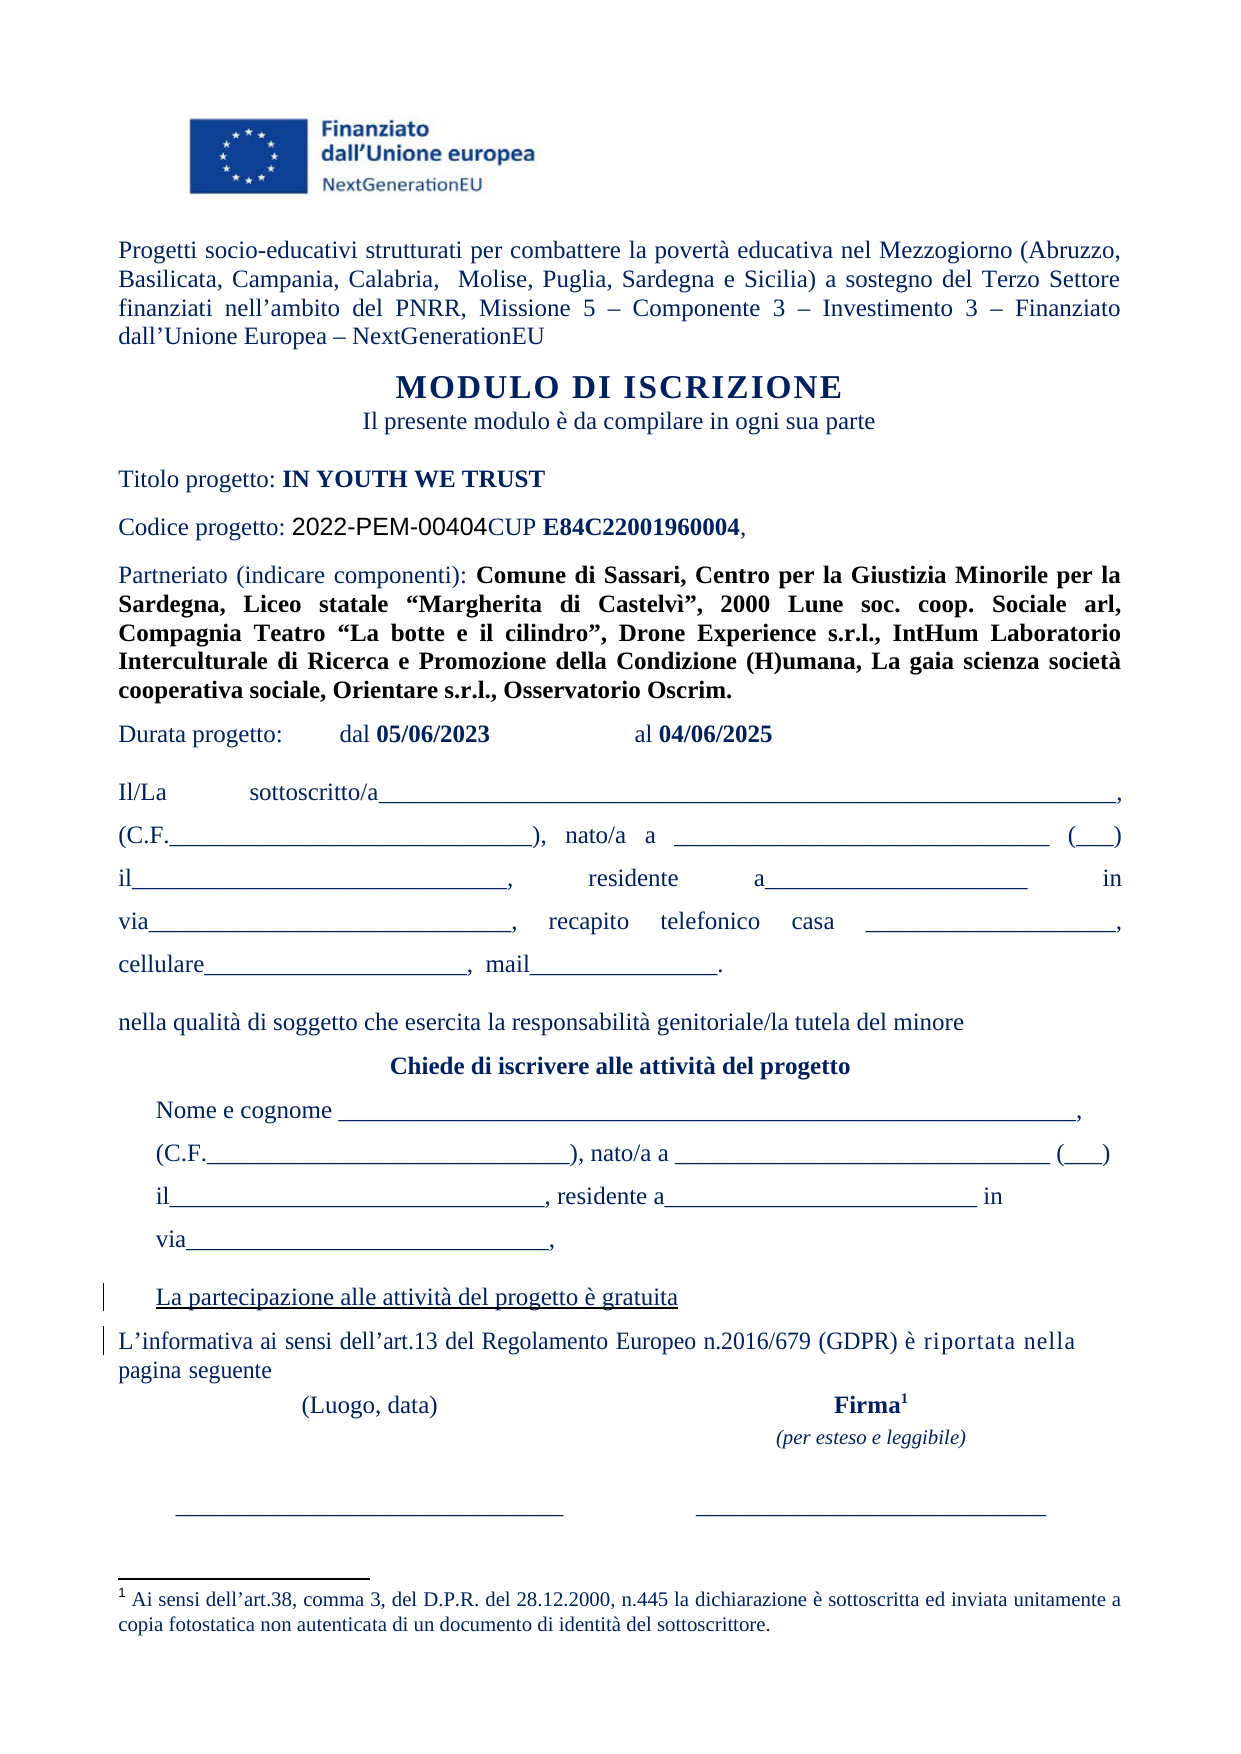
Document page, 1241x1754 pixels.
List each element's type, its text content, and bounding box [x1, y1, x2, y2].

text MODULO DI ISCRIZIONE [118, 367, 1120, 406]
table_cell _______________________________ [119, 1484, 620, 1519]
table_header Firma (per esteso e leggibile) [620, 1384, 1122, 1484]
text La partecipazione alle attività del progetto è gratuita [156, 1282, 1122, 1311]
text nella qualità di soggetto che esercita la responsabilità genitoriale/la tutela del minore [118, 1007, 1122, 1036]
text Titolo progetto: IN YOUTH WE TRUST [118, 464, 1122, 493]
text Codice progetto: 2022-PEM-00404CUP E84C22001960004, [118, 512, 1122, 541]
text Il presente modulo è da compilare in ogni sua parte [118, 406, 1120, 434]
table_header (Luogo, data) [119, 1384, 620, 1484]
text L’informativa ai sensi dell’art.13 del Regolamento Europeo n.2016/679 (GDPR) è riportata nella pagina seguente [118, 1326, 1122, 1384]
text Nome e cognome ___________________________________________________________, (C.F._____________________________), nato/a a ______________________________ (___) il______________________________, residente a_________________________ in via_____________________________, [156, 1095, 1122, 1253]
text Durata progetto: dal 05/06/2023 al 04/06/2025 [118, 719, 1122, 748]
table_cell ____________________________ [620, 1484, 1122, 1519]
text Il/La sottoscritto/a___________________________________________________________, (C.F._____________________________), nato/a a ______________________________ (___) il______________________________, residente a_____________________ in via_____________________________, recapito telefonico casa ____________________, cellulare_____________________, mail_______________. [118, 777, 1122, 978]
text Partneriato (indicare componenti): Comune di Sassari, Centro per la Giustizia Minorile per la Sardegna, Liceo statale “Margherita di Castelvì”, 2000 Lune soc. coop. Sociale arl, Compagnia Teatro “La botte e il cilindro”, Drone Experience s.r.l., IntHum Laboratorio Interculturale di Ricerca e Promozione della Condizione (H)umana, La gaia scienza società cooperativa sociale, Orientare s.r.l., Osservatorio Oscrim. [118, 560, 1122, 704]
text Chiede di iscrivere alle attività del progetto [118, 1051, 1122, 1080]
text Progetti socio-educativi strutturati per combattere la povertà educativa nel Mezzogiorno (Abruzzo, Basilicata, Campania, Calabria, Molise, Puglia, Sardegna e Sicilia) a sostegno del Terzo Settore finanziati nell’ambito del PNRR, Missione 5 – Componente 3 – Investimento 3 – Finanziato dall’Unione Europea – NextGenerationEU [118, 235, 1122, 350]
